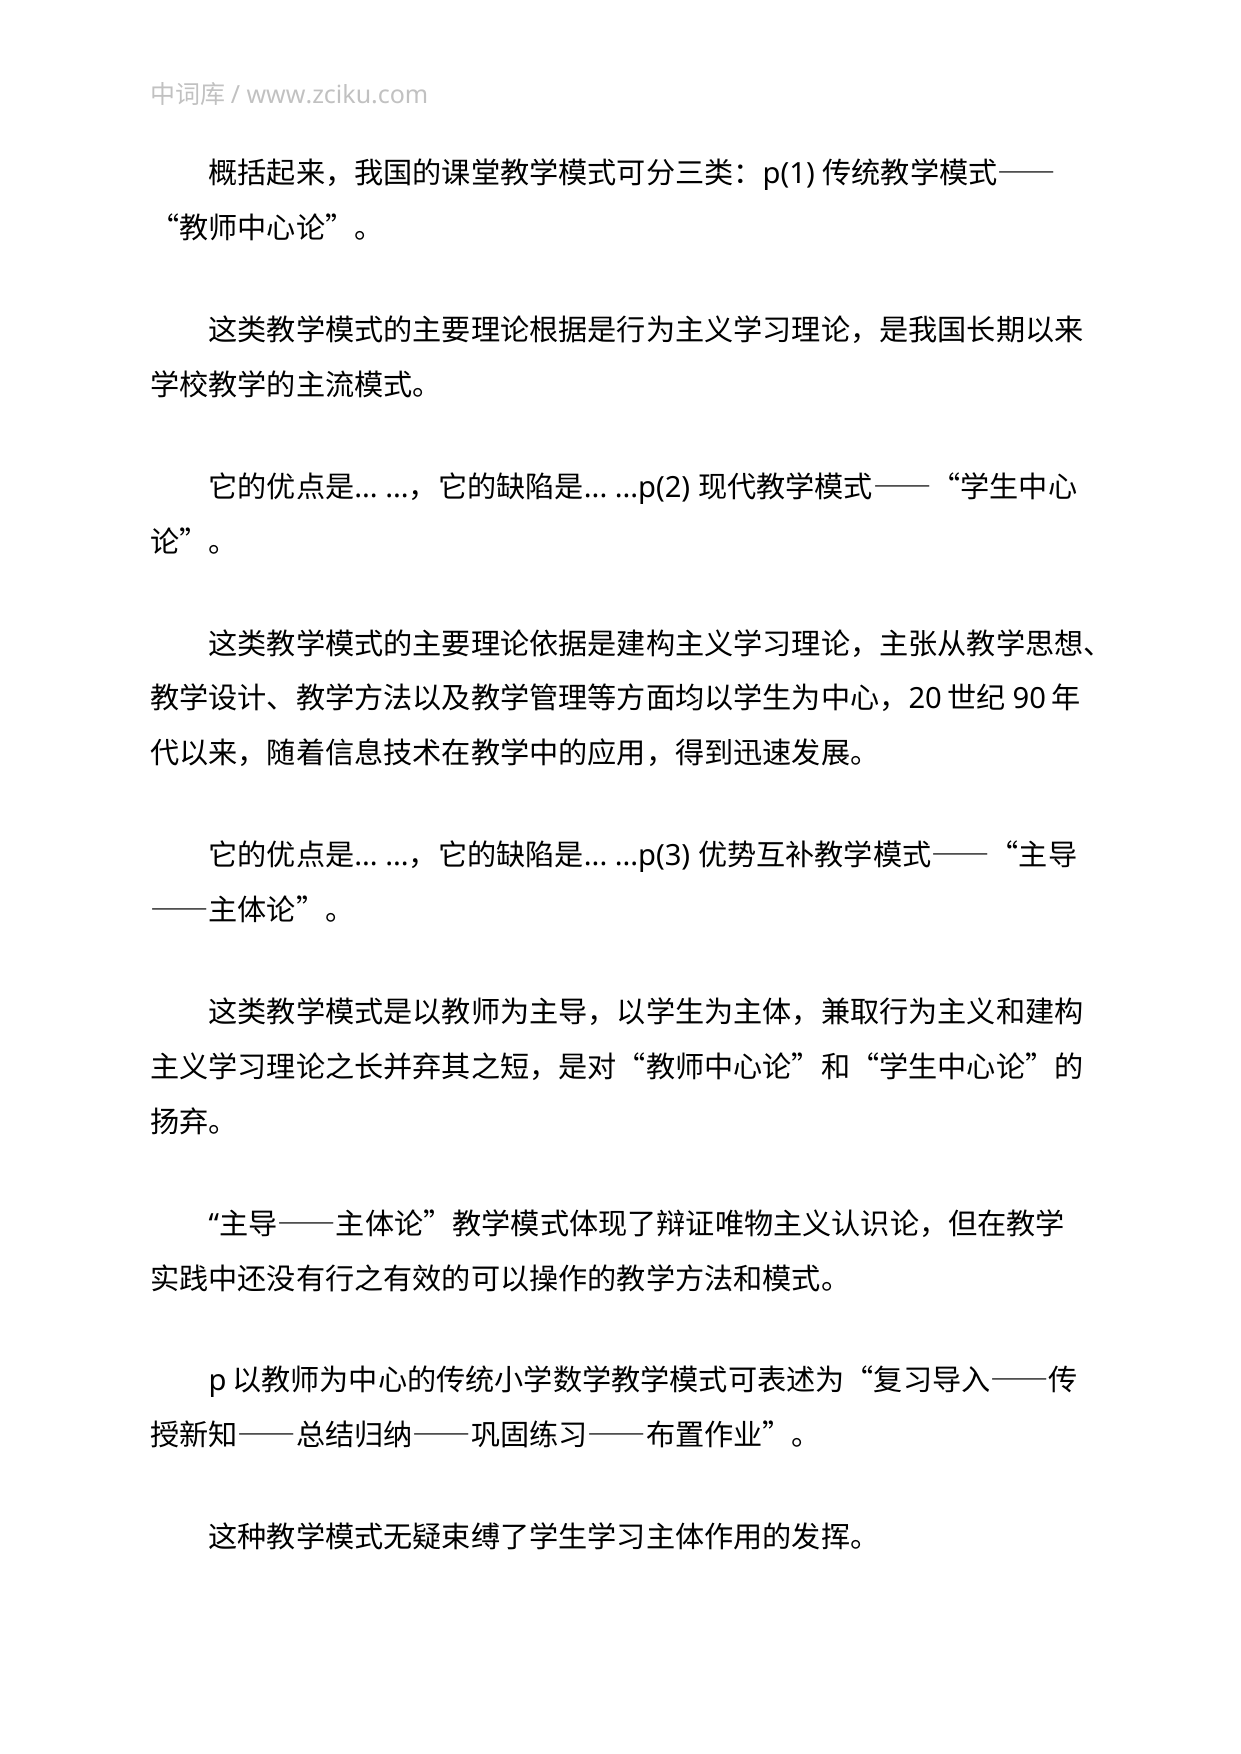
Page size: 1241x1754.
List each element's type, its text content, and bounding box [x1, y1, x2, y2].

text 它的优点是... ...，它的缺陷是... ...p(2) 现代教学模式——“学生中心论”。 [150, 463, 1090, 561]
text 这种教学模式无疑束缚了学生学习主体作用的发挥。 [150, 1514, 1090, 1556]
text 它的优点是... ...，它的缺陷是... ...p(3) 优势互补教学模式——“主导——主体论”。 [150, 832, 1090, 929]
text 这类教学模式的主要理论根据是行为主义学习理论，是我国长期以来学校教学的主流模式。 [150, 307, 1090, 404]
text 概括起来，我国的课堂教学模式可分三类：p(1) 传统教学模式——“教师中心论”。 [150, 150, 1090, 247]
text 这类教学模式的主要理论依据是建构主义学习理论，主张从教学思想、教学设计、教学方法以及教学管理等方面均以学生为中心，20世纪 90年代以来，随着信息技术在教学中的应用，得到迅速发展。 [150, 620, 1090, 772]
text p以教师为中心的传统小学数学教学模式可表述为“复习导入——传授新知——总结归纳——巩固练习——布置作业”。 [150, 1357, 1090, 1454]
text “主导——主体论”教学模式体现了辩证唯物主义认识论，但在教学实践中还没有行之有效的可以操作的教学方法和模式。 [150, 1200, 1090, 1297]
text 这类教学模式是以教师为主导，以学生为主体，兼取行为主义和建构主义学习理论之长并弃其之短，是对“教师中心论”和“学生中心论”的扬弃。 [150, 989, 1090, 1141]
